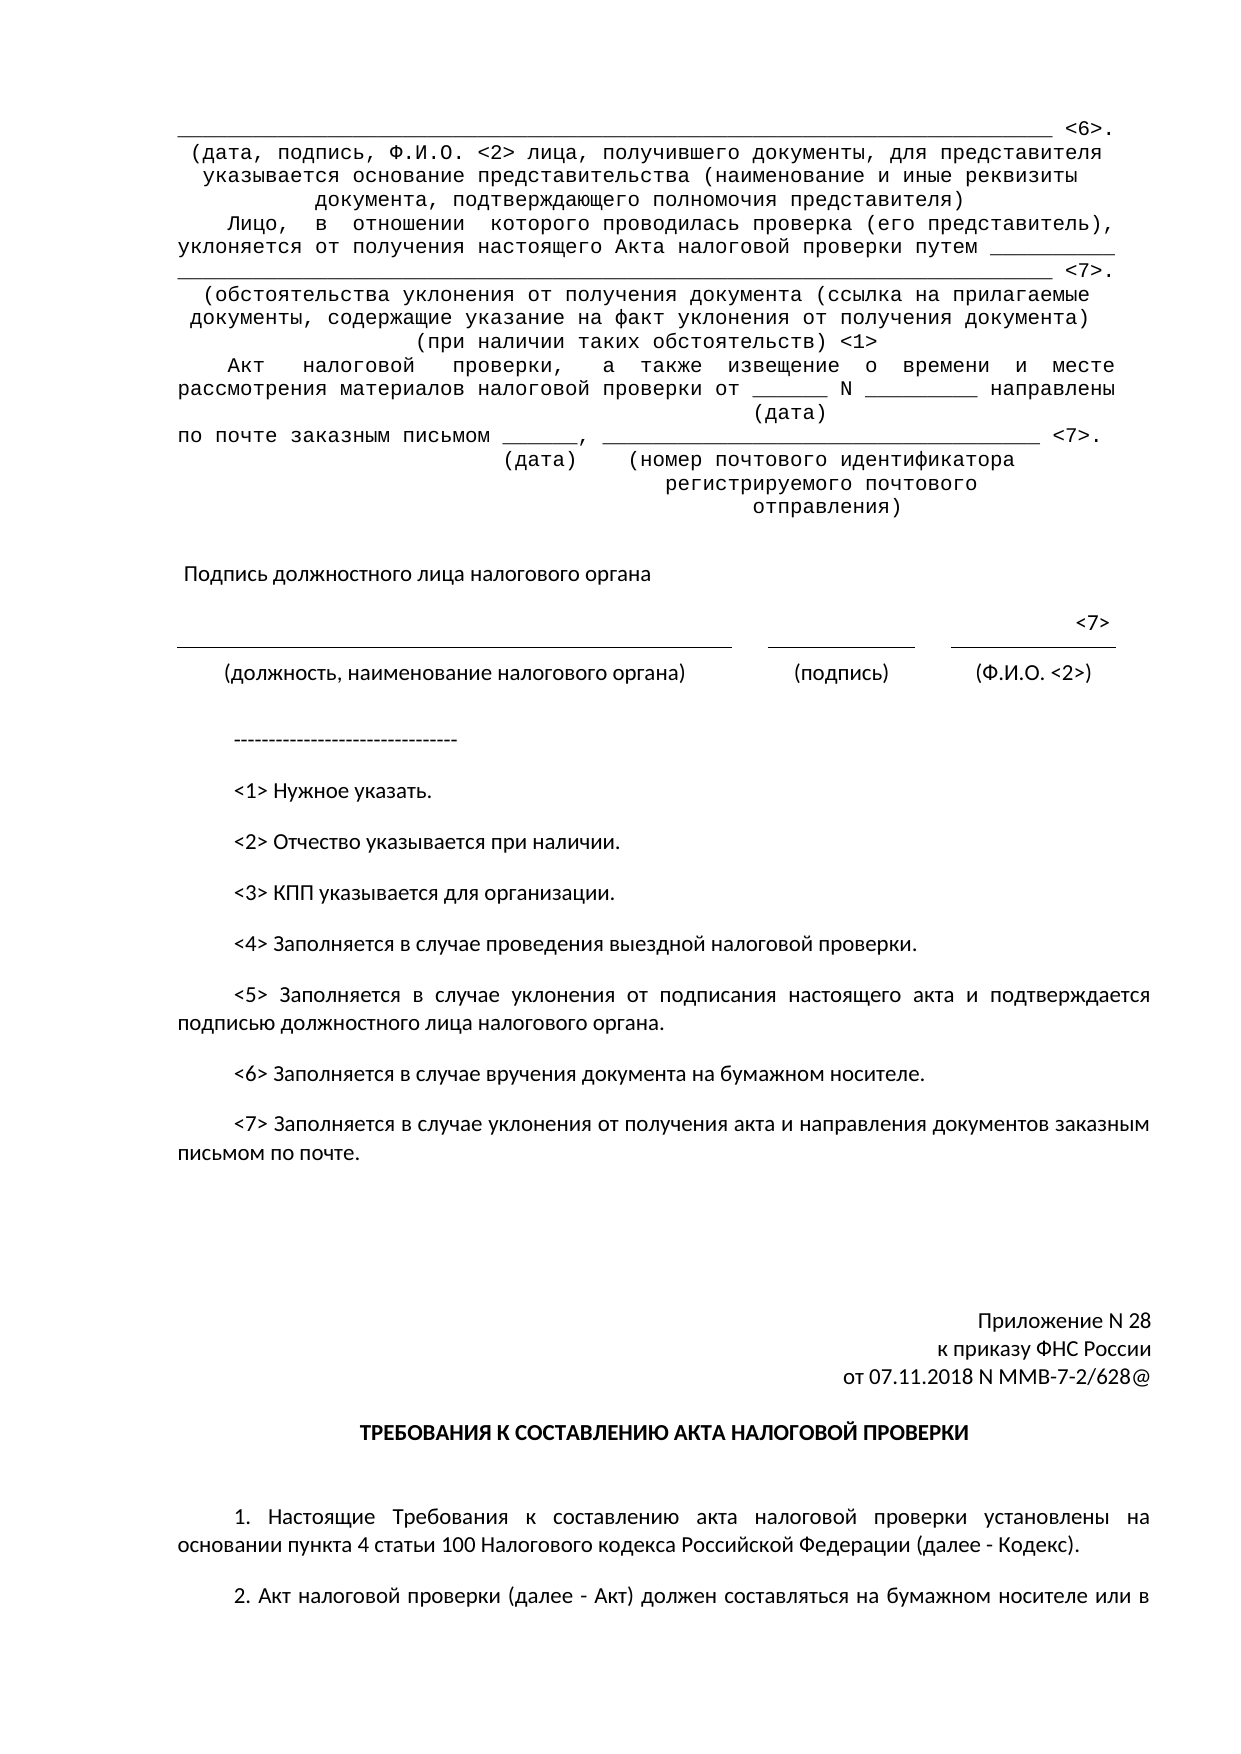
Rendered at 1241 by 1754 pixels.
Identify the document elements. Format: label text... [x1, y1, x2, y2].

text <7> Заполняется в случае уклонения от получения акта и направления документов заказным письмом по почте. [177, 1109, 1152, 1166]
text (дата) (номер почтового идентификатора [177, 449, 1152, 473]
text (обстоятельства уклонения от получения документа (ссылка на прилагаемые [177, 284, 1152, 307]
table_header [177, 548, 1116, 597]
text от 07.11.2018 N ММВ-7-2/628@ [177, 1362, 1152, 1390]
text <5> Заполняется в случае уклонения от подписания настоящего акта и подтверждается подписью должностного лица налогового органа. [177, 980, 1152, 1036]
text (при наличии таких обстоятельств) <1> [177, 331, 1152, 354]
text <2> Отчество указывается при наличии. [177, 827, 1152, 855]
text ______________________________________________________________________ <6>. [177, 118, 1152, 142]
text по почте заказным письмом ______, ___________________________________ <7>. [177, 426, 1152, 449]
title ТРЕБОВАНИЯ К СОСТАВЛЕНИЮ АКТА НАЛОГОВОЙ ПРОВЕРКИ [177, 1418, 1152, 1446]
text -------------------------------- [177, 725, 1152, 753]
text 1. Настоящие Требования к составлению акта налоговой проверки установлены на основании пункта 4 статьи 100 Налогового кодекса Российской Федерации (далее - Кодекс). [177, 1502, 1152, 1558]
text (дата) [177, 402, 1152, 426]
text отправления) [177, 496, 1152, 520]
text <3> КПП указывается для организации. [177, 878, 1152, 906]
text (дата, подпись, Ф.И.О. <2> лица, получившего документы, для представителя [177, 142, 1152, 165]
text <4> Заполняется в случае проведения выездной налоговой проверки. [177, 929, 1152, 957]
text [177, 1581, 1152, 1609]
text регистрируемого почтового [177, 473, 1152, 496]
text документы, содержащие указание на факт уклонения от получения документа) [177, 307, 1152, 331]
text Приложение N 28 [177, 1306, 1152, 1334]
text указывается основание представительства (наименование и иные реквизиты [177, 165, 1152, 189]
text <1> Нужное указать. [177, 776, 1152, 804]
text Лицо, в отношении которого проводилась проверка (его представитель), [177, 213, 1152, 236]
text рассмотрения материалов налоговой проверки от ______ N _________ направлены [177, 378, 1152, 402]
text к приказу ФНС России [177, 1334, 1152, 1362]
text документа, подтверждающего полномочия представителя) [177, 189, 1152, 213]
text уклоняется от получения настоящего Акта налоговой проверки путем __________ [177, 236, 1152, 260]
text Акт налоговой проверки, а также извещение о времени и месте [177, 354, 1152, 378]
text <6> Заполняется в случае вручения документа на бумажном носителе. [177, 1059, 1152, 1087]
text ______________________________________________________________________ <7>. [177, 260, 1152, 284]
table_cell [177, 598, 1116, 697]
